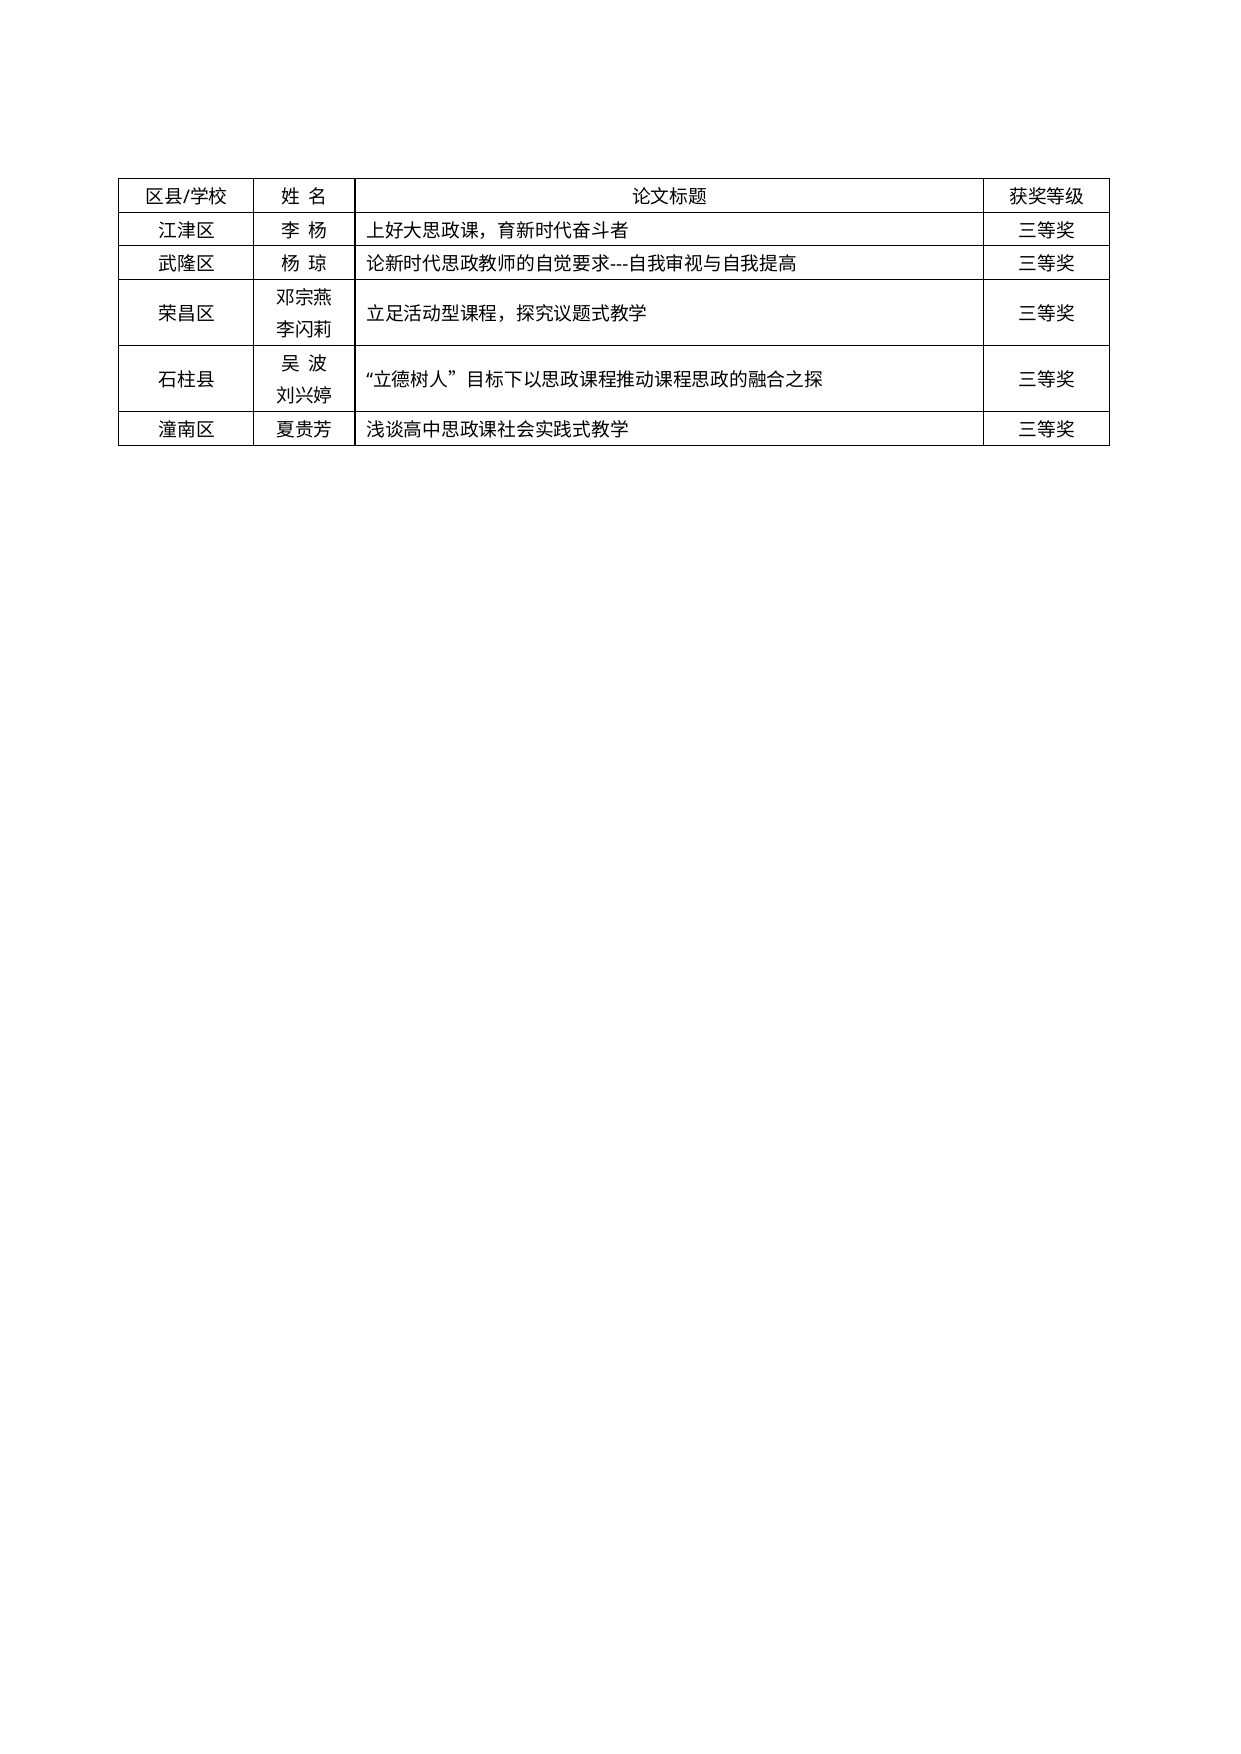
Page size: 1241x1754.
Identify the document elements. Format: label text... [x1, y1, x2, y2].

table_cell 杨 琼 [254, 246, 354, 279]
table_cell “立德树人”目标下以思政课程推动课程思政的融合之探 [356, 346, 983, 411]
table_cell 浅谈高中思政课社会实践式教学 [356, 412, 983, 444]
table_cell 邓宗燕 李闪莉 [254, 280, 354, 345]
table_cell 潼南区 [119, 412, 253, 444]
table_cell 三等奖 [984, 346, 1109, 411]
table_cell 上好大思政课，育新时代奋斗者 [356, 213, 983, 245]
table_cell 三等奖 [984, 213, 1109, 245]
table_cell 立足活动型课程，探究议题式教学 [356, 280, 983, 345]
table_cell 论新时代思政教师的自觉要求---自我审视与自我提高 [356, 246, 983, 279]
table_header 论文标题 [356, 179, 983, 212]
table_cell 李 杨 [254, 213, 354, 245]
table_cell 三等奖 [984, 280, 1109, 345]
table_cell 三等奖 [984, 412, 1109, 444]
table_cell 夏贵芳 [254, 412, 354, 444]
table_header 获奖等级 [984, 179, 1109, 212]
table_cell 三等奖 [984, 246, 1109, 279]
table_cell 吴 波 刘兴婷 [254, 346, 354, 411]
table_cell 武隆区 [119, 246, 253, 279]
table_cell 荣昌区 [119, 280, 253, 345]
table_header 区县/学校 [119, 179, 253, 212]
table_cell 石柱县 [119, 346, 253, 411]
table_header 姓 名 [254, 179, 354, 212]
table_cell 江津区 [119, 213, 253, 245]
